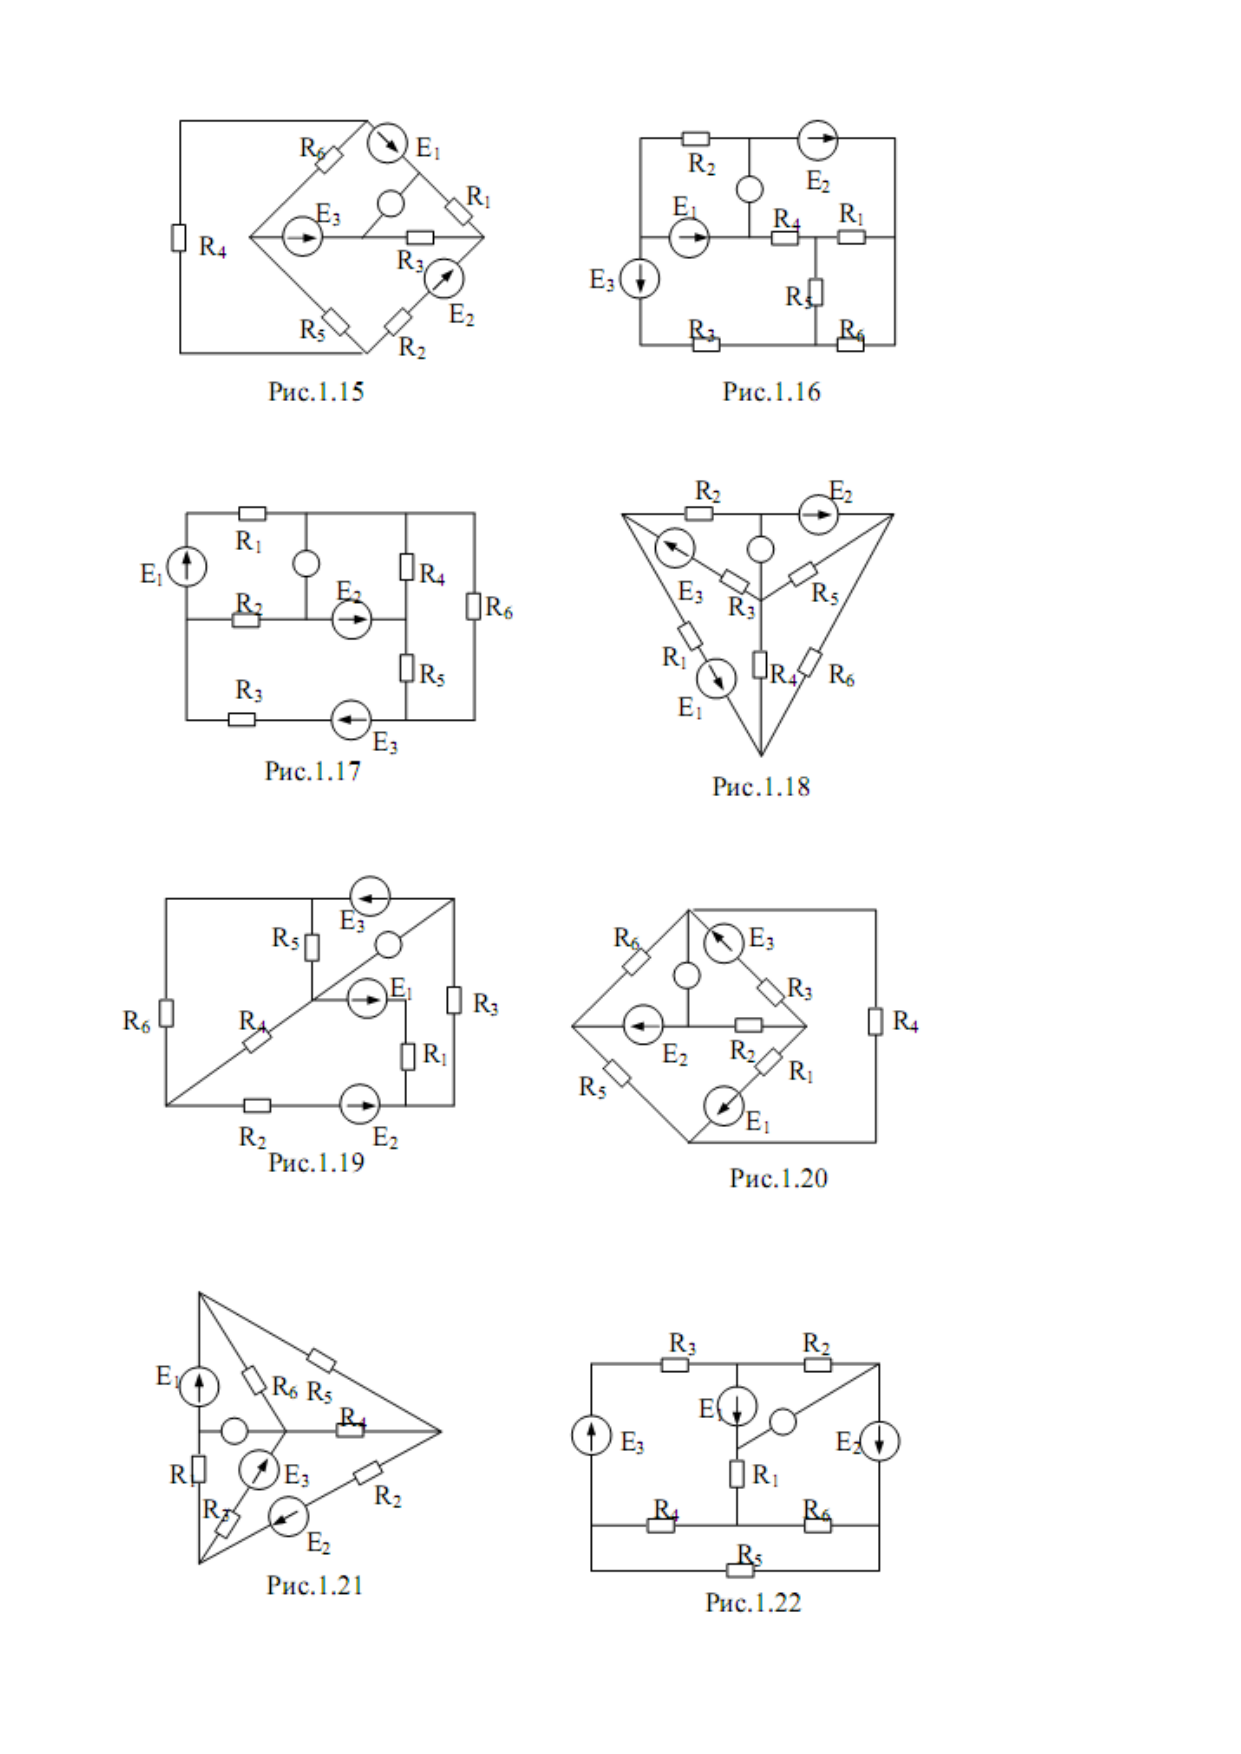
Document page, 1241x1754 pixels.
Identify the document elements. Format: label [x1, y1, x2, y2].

picture [75, 75, 998, 1656]
